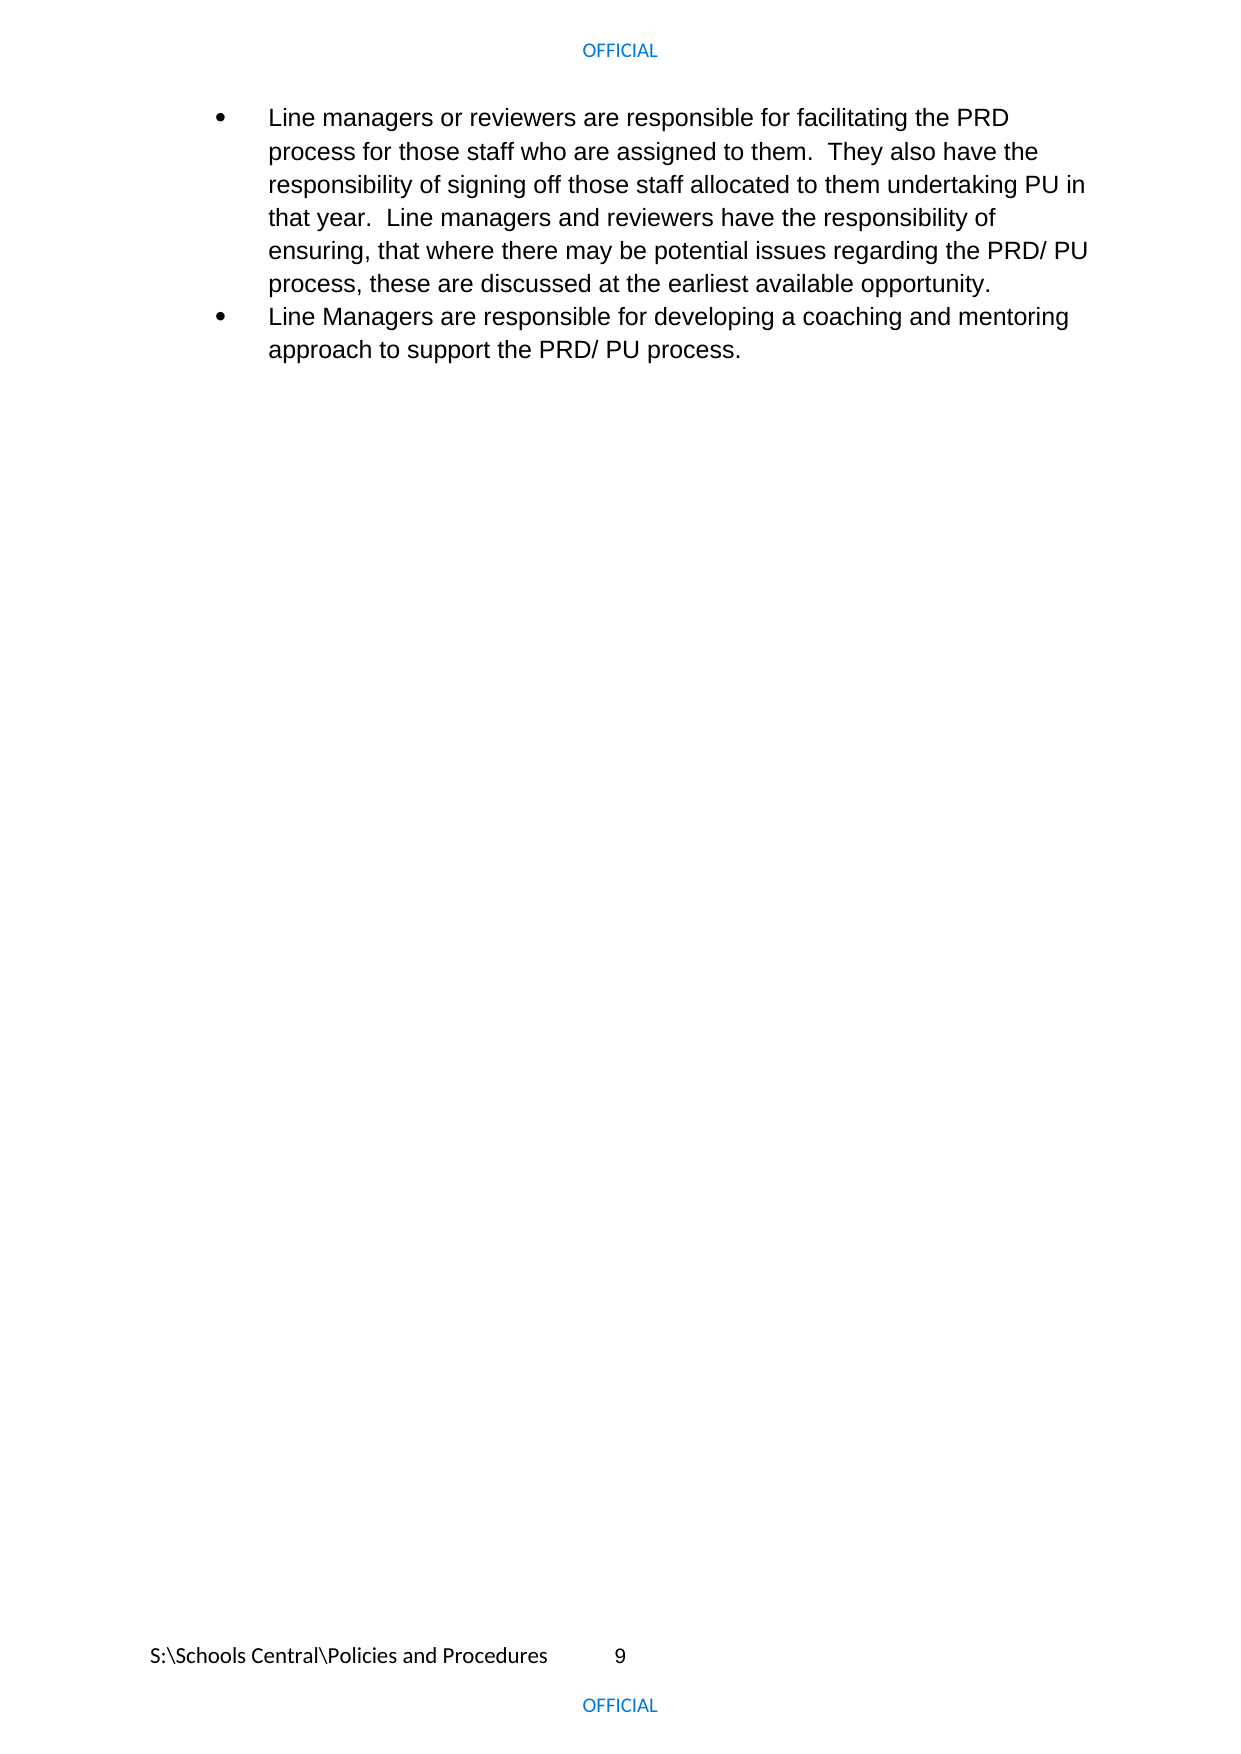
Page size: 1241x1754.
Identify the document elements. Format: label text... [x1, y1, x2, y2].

list Line managers or reviewers are responsible for facilitating the PRD process for those staff who are assigned to them. They also have the responsibility of signing off those staff allocated to them undertaking PU in that year. Line managers and reviewers have the responsibility of ensuring, that where there may be potential issues regarding the PRD/ PU process, these are discussed at the earliest available opportunity. [216, 103, 1090, 297]
list Line Managers are responsible for developing a coaching and mentoring approach to support the PRD/ PU process. [216, 302, 1090, 363]
